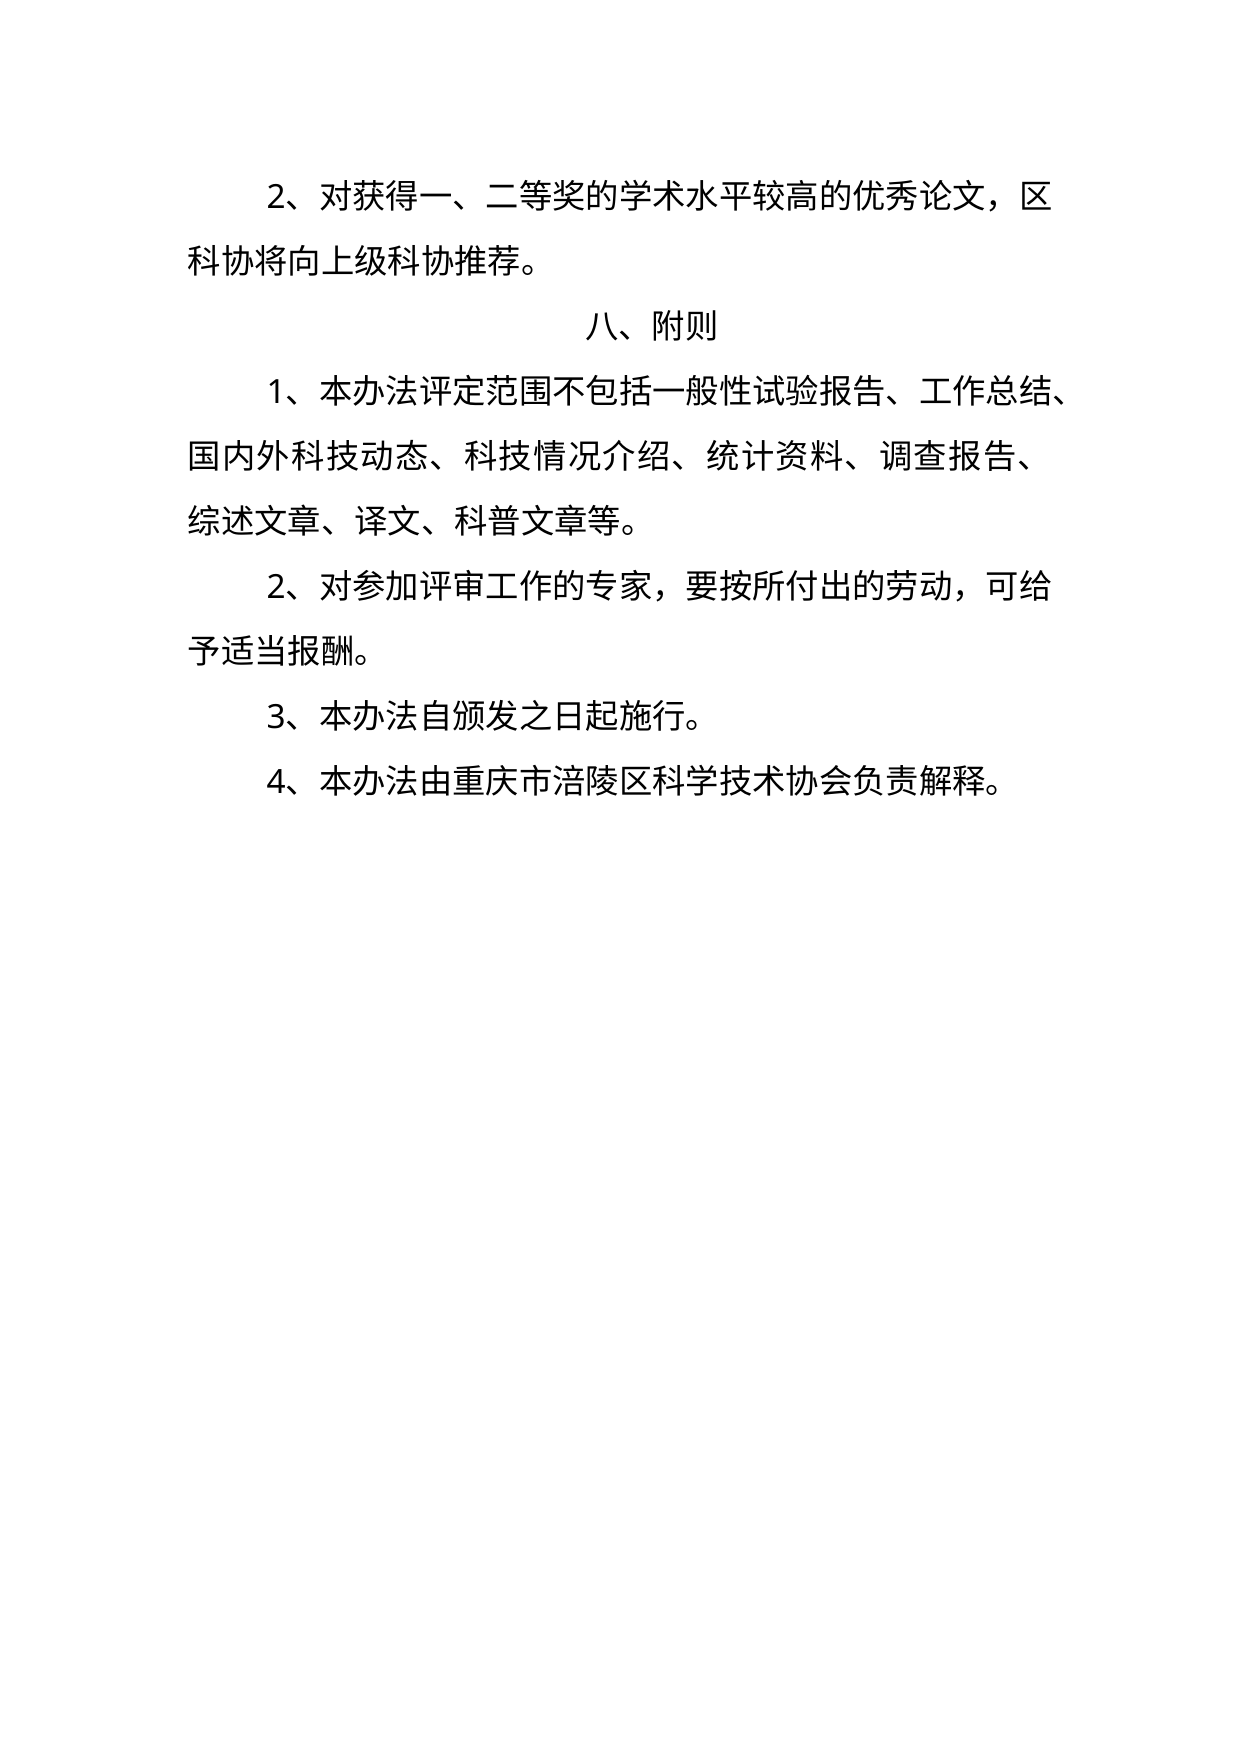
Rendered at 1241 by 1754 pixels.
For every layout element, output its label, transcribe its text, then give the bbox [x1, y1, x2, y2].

text 1、本办法评定范围不包括一般性试验报告、工作总结、国内外科技动态、科技情况介绍、统计资料、调查报告、综述文章、译文、科普文章等。 [187, 357, 1053, 552]
text 2、对获得一、二等奖的学术水平较高的优秀论文，区科协将向上级科协推荐。 [187, 162, 1053, 292]
text 4、本办法由重庆市涪陵区科学技术协会负责解释。 [187, 747, 1053, 812]
text 2、对参加评审工作的专家，要按所付出的劳动，可给予适当报酬。 [187, 552, 1053, 682]
text 3、本办法自颁发之日起施行。 [187, 682, 1053, 747]
text 八、附则 [187, 292, 1053, 357]
